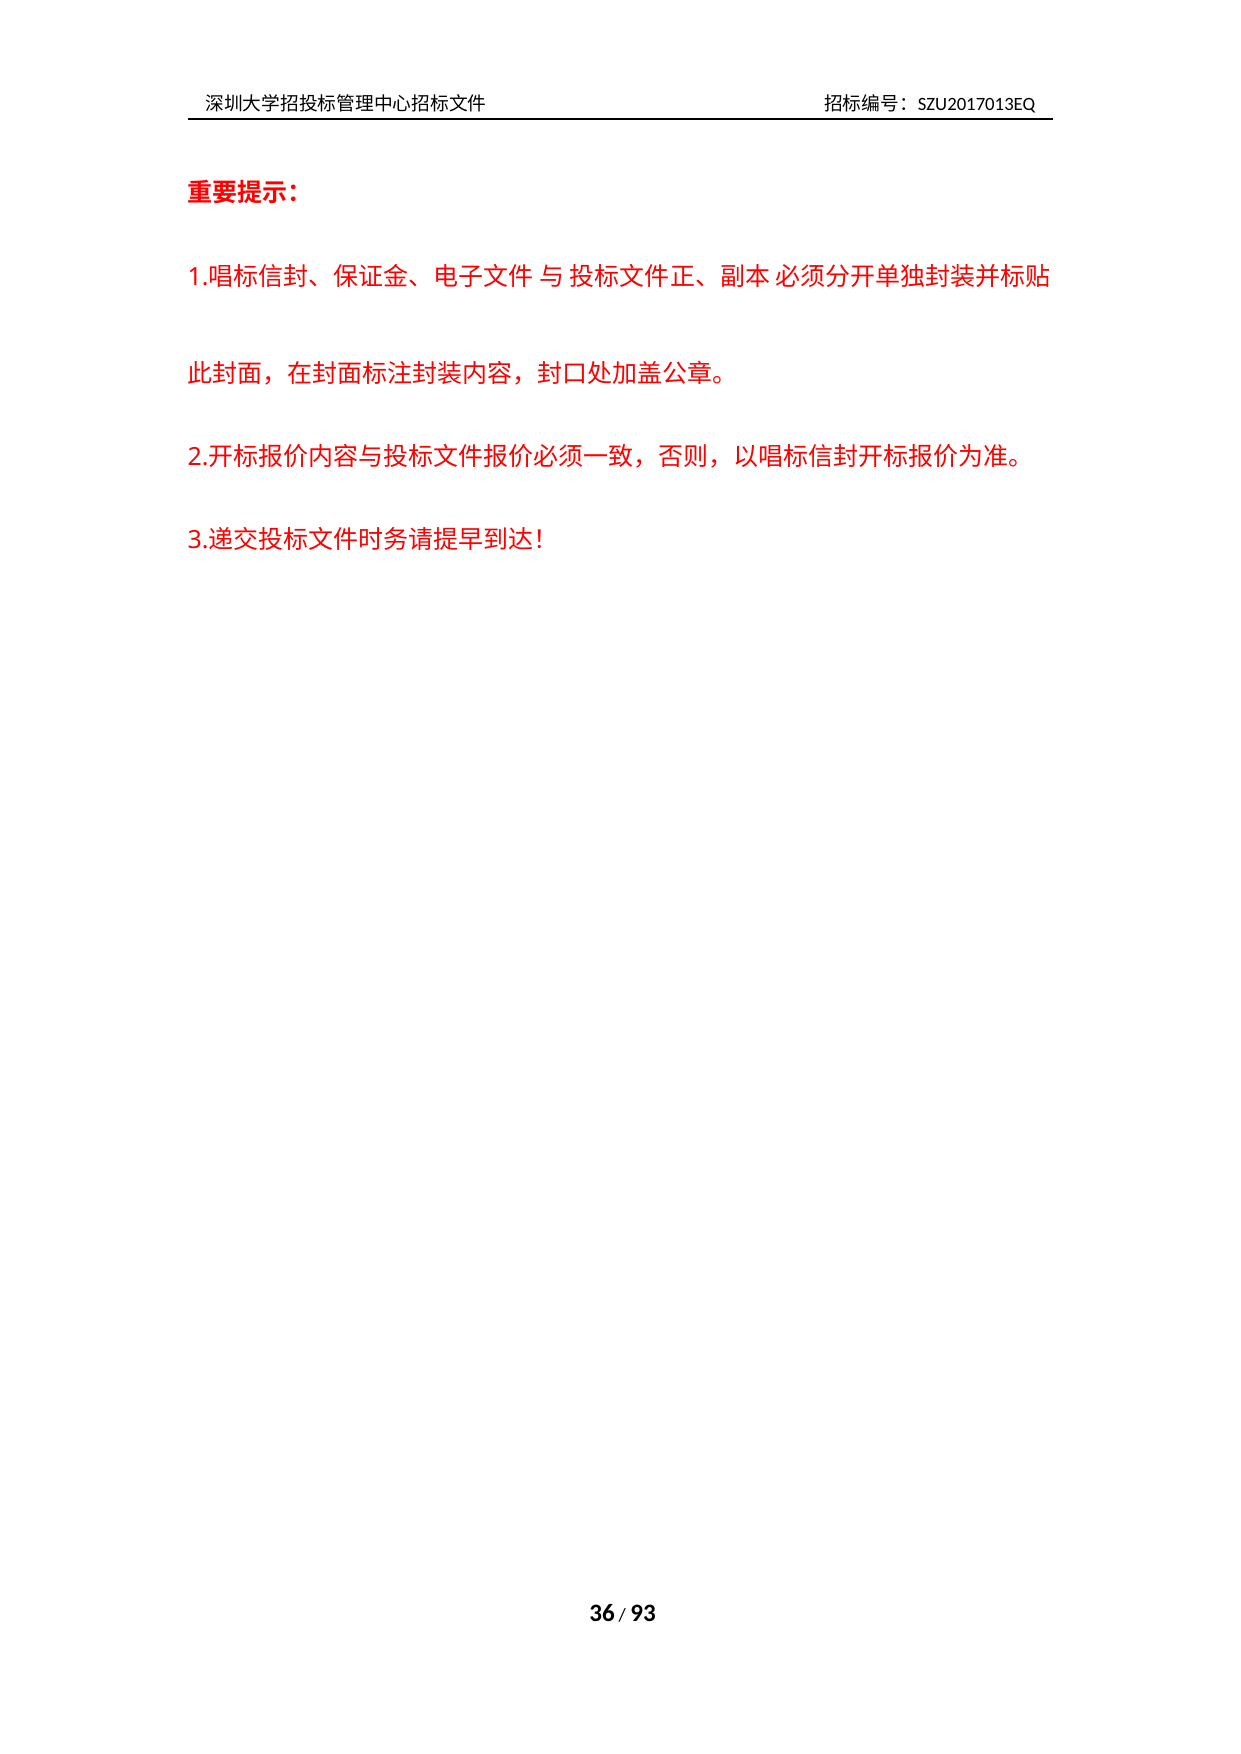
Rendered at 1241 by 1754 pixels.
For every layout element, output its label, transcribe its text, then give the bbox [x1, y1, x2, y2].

text 2.开标报价内容与投标文件报价必须一致，否则，以唱标信封开标报价为准。 [187, 422, 1053, 487]
text 3.递交投标文件时务请提早到达！ [187, 505, 1053, 570]
text 1.唱标信封、保证金、电子文件 与 投标文件正、副本 必须分开单独封装并标贴此封面，在封面标注封装内容，封口处加盖公章。 [187, 242, 1053, 404]
text 重要提示： [187, 158, 1053, 223]
